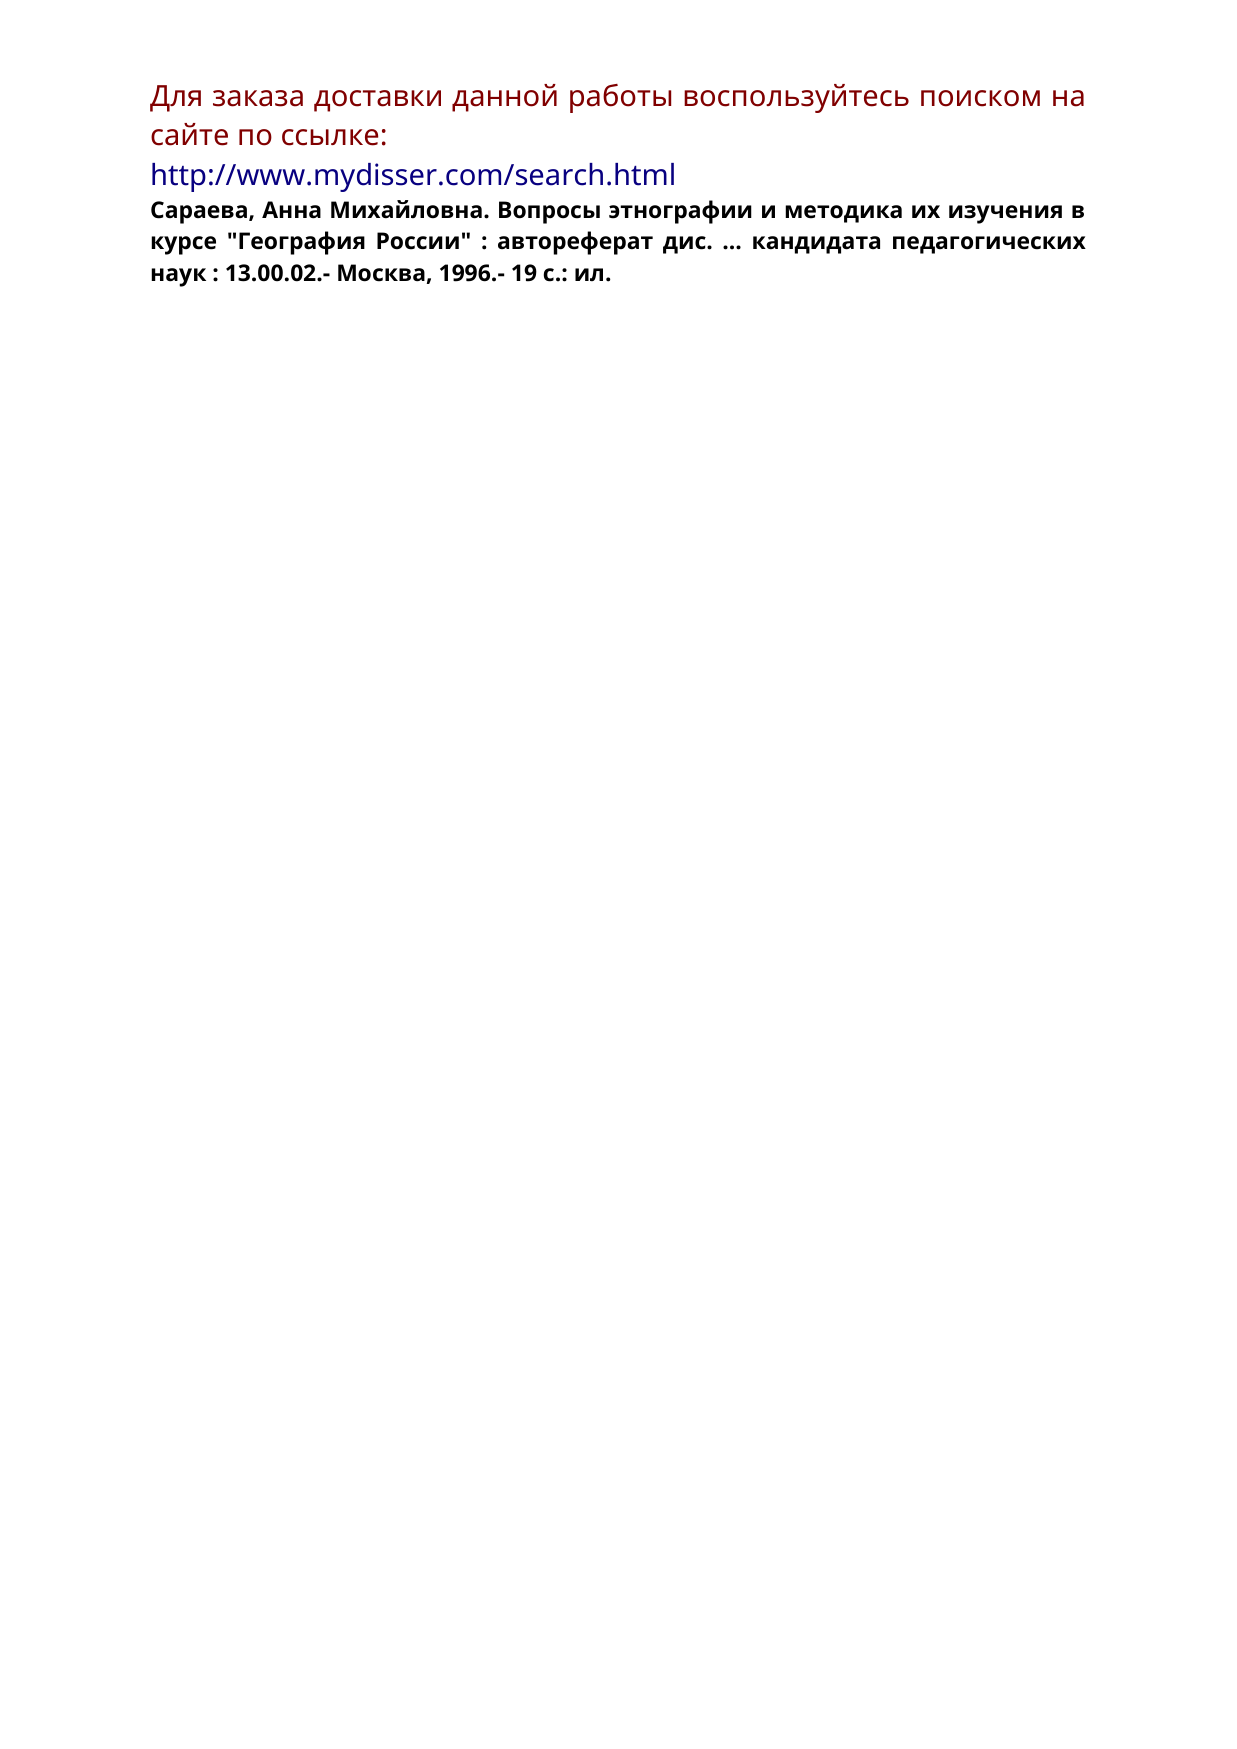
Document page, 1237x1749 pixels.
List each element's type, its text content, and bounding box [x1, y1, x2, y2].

text Сараева, Анна Михайловна. Вопросы этнографии и методика их изучения в курсе "География России" : автореферат дис. ... кандидата педагогических наук : 13.00.02.- Москва, 1996.- 19 с.: ил. [150, 194, 1086, 288]
